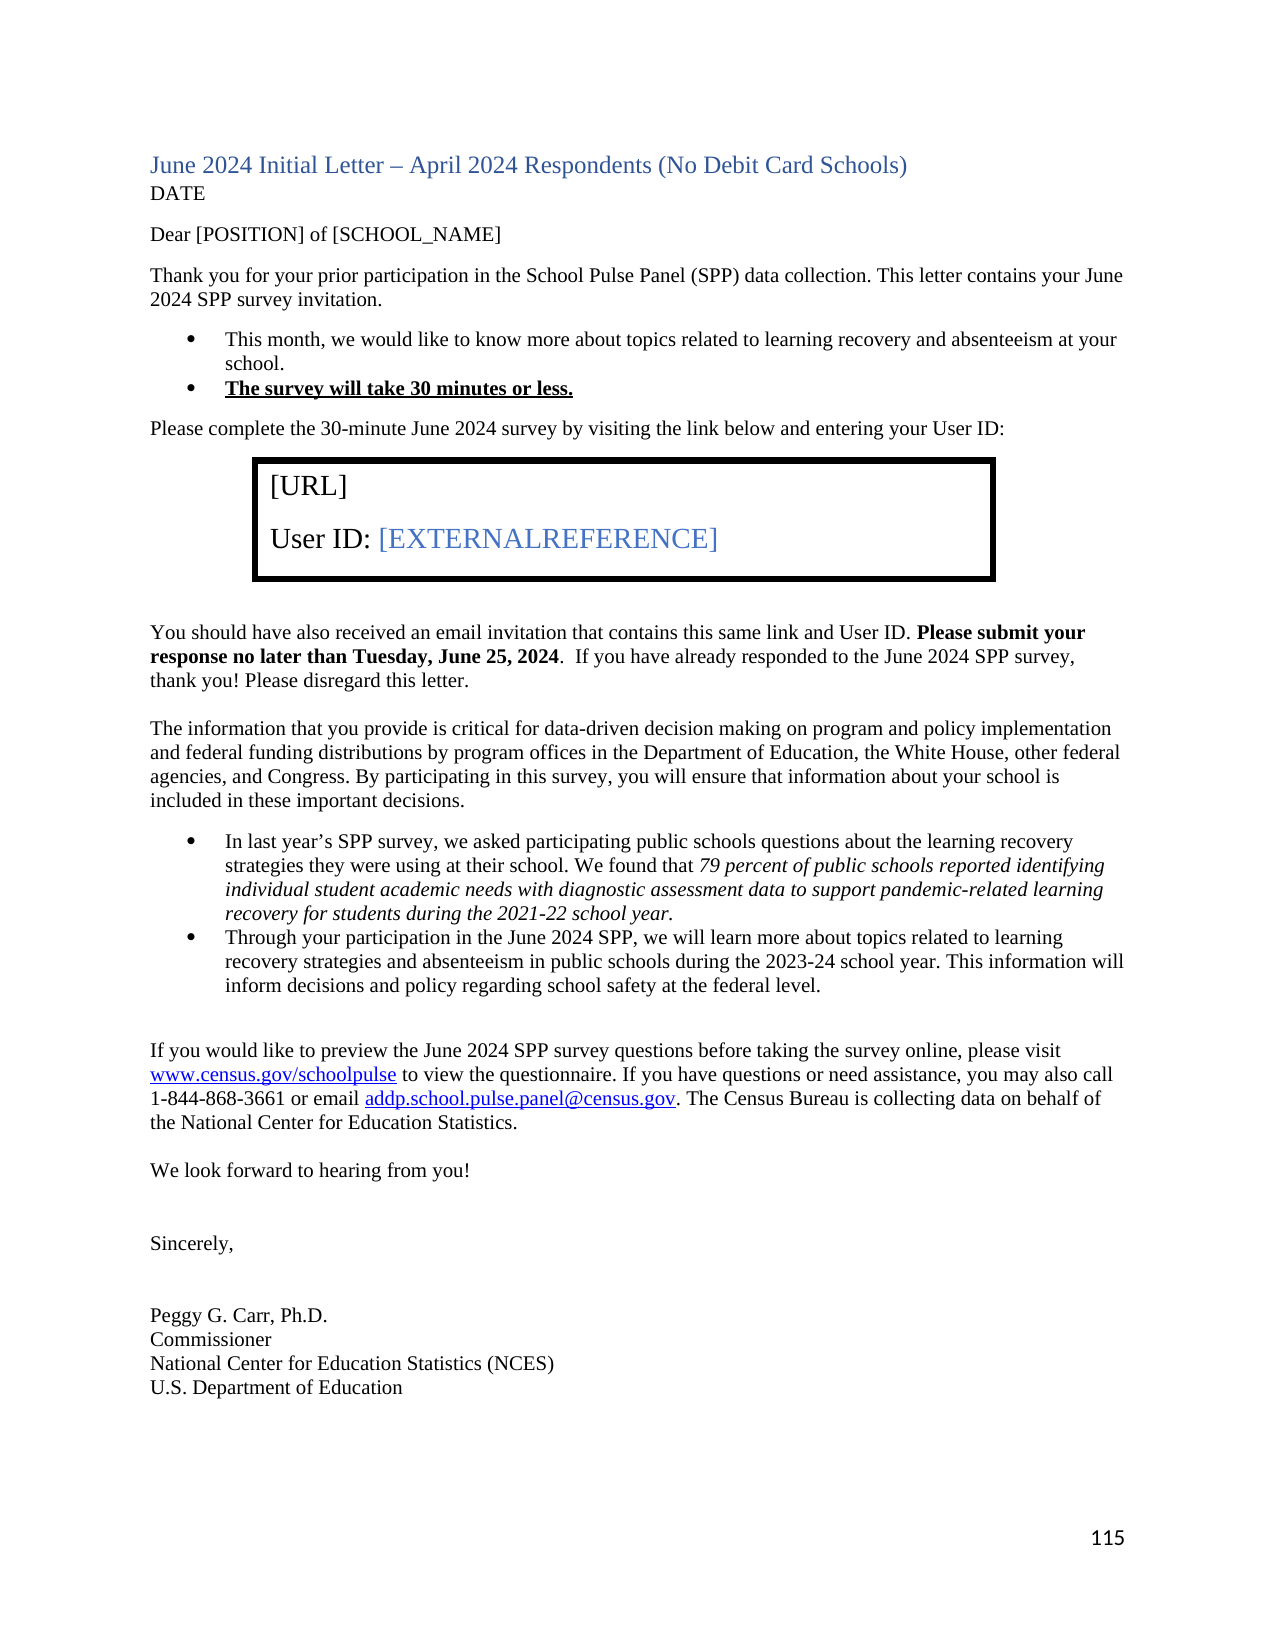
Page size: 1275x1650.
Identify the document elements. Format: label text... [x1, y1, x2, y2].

text We look forward to hearing from you! [150, 1158, 1125, 1182]
list Through your participation in the June 2024 SPP, we will learn more about topics related to learning recovery strategies and absenteeism in public schools during the 2023-24 school year. This information will inform decisions and policy regarding school safety at the federal level. [187, 925, 1125, 997]
list The survey will take 30 minutes or less. [187, 375, 1125, 399]
text You should have also received an email invitation that contains this same link and User ID. Please submit your response no later than Tuesday, June 25, 2024. If you have already responded to the June 2024 SPP survey, thank you! Please disregard this letter. [150, 620, 1125, 692]
text Sincerely, [150, 1231, 1125, 1255]
text If you would like to preview the June 2024 SPP survey questions before taking the survey online, please visit www.census.gov/schoolpulse to view the questionnaire. If you have questions or need assistance, you may also call 1-844-868-3661 or email addp.school.pulse.panel@census.gov. The Census Bureau is collecting data on behalf of the National Center for Education Statistics. [150, 1038, 1125, 1134]
text Dear [POSITION] of [SCHOOL_NAME] [150, 222, 1125, 246]
text Peggy G. Carr, Ph.D. Commissioner [150, 1303, 1125, 1351]
subtitle June 2024 Initial Letter – April 2024 Respondents (No Debit Card Schools) [150, 150, 1125, 179]
text Please complete the 30-minute June 2024 survey by visiting the link below and entering your User ID: [150, 416, 1125, 440]
text DATE [150, 181, 1125, 205]
text Thank you for your prior participation in the School Pulse Panel (SPP) data collection. This letter contains your June 2024 SPP survey invitation. [150, 262, 1125, 311]
list This month, we would like to know more about topics related to learning recovery and absenteeism at your school. [187, 327, 1125, 375]
text National Center for Education Statistics (NCES) U.S. Department of Education [150, 1351, 1125, 1399]
list In last year’s SPP survey, we asked participating public schools questions about the learning recovery strategies they were using at their school. We found that 79 percent of public schools reported identifying individual student academic needs with diagnostic assessment data to support pandemic-related learning recovery for students during the 2021-22 school year. [187, 829, 1125, 925]
text The information that you provide is critical for data-driven decision making on program and policy implementation and federal funding distributions by program offices in the Department of Education, the White House, other federal agencies, and Congress. By participating in this survey, you will ensure that information about your school is included in these important decisions. [150, 716, 1125, 812]
